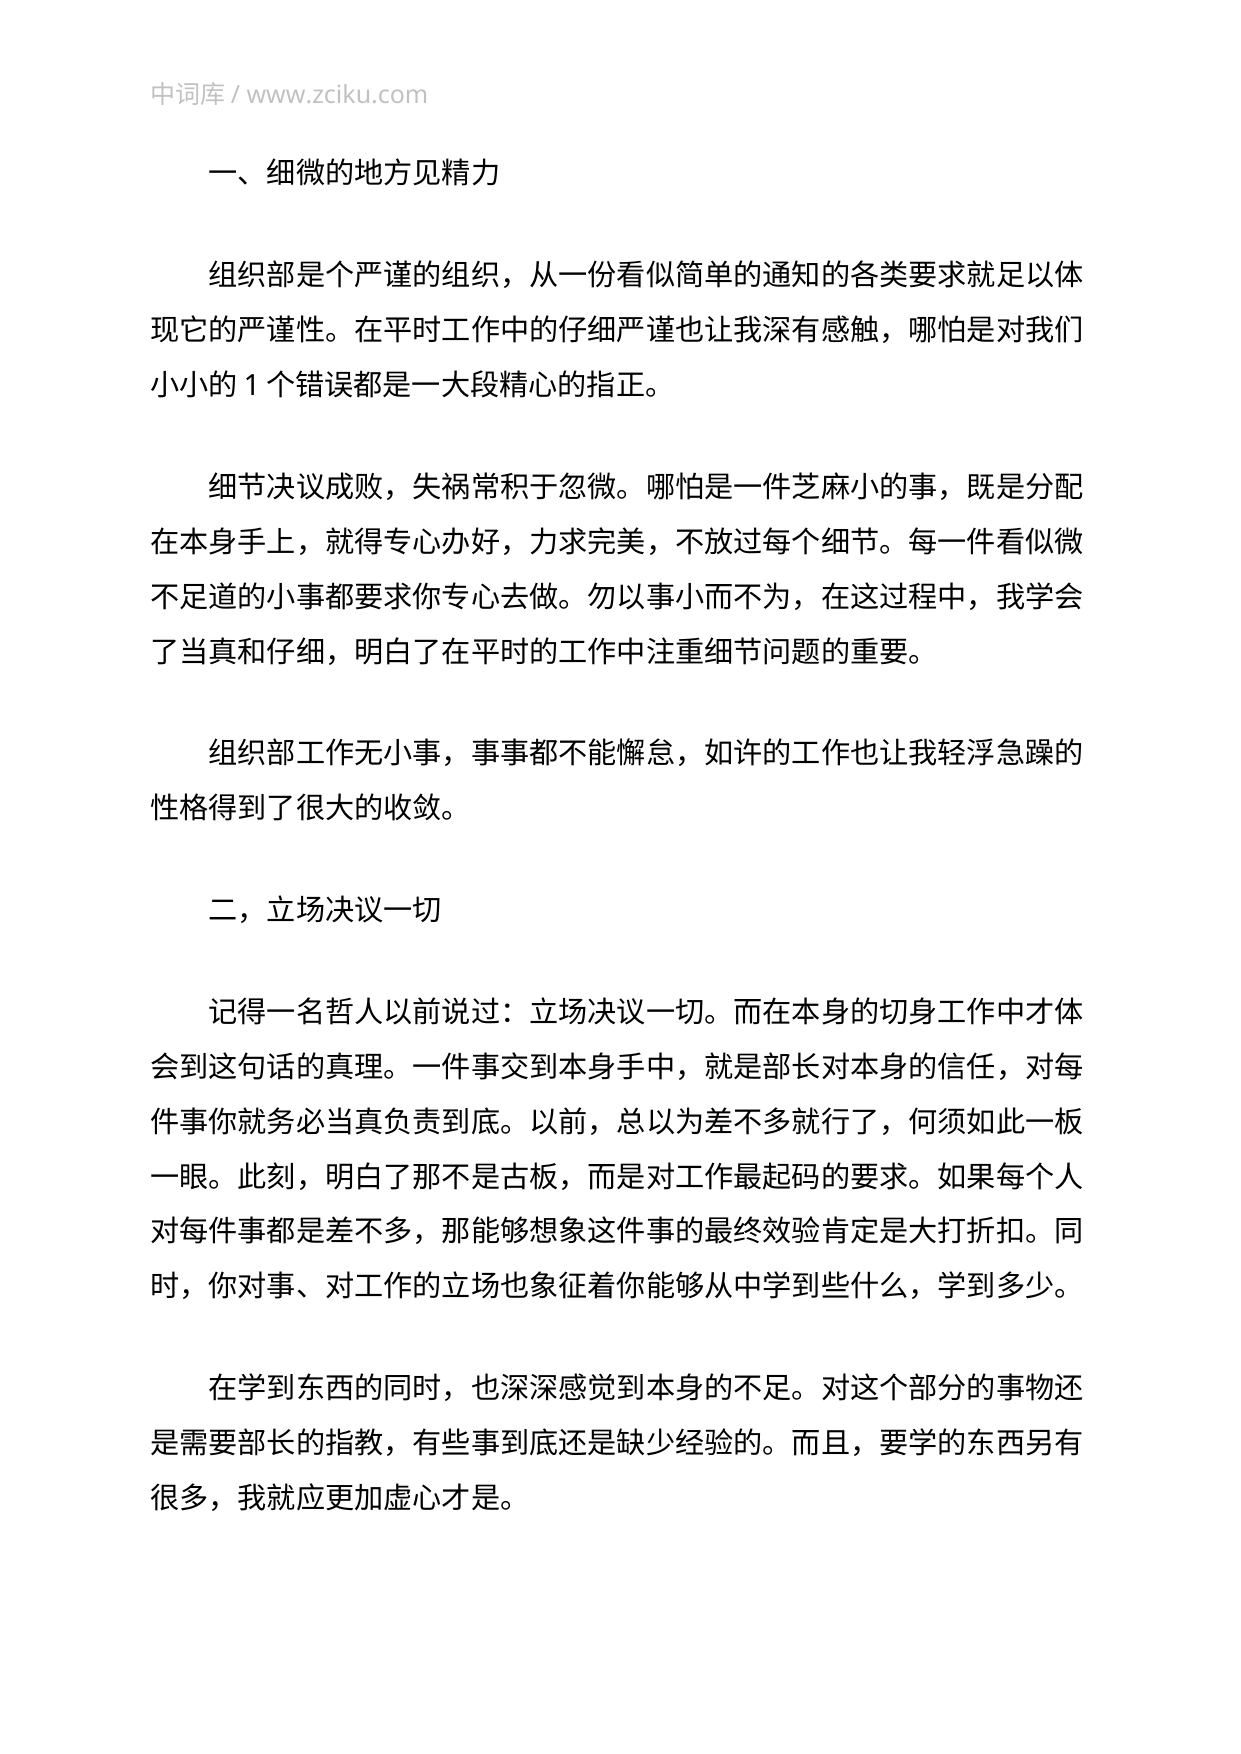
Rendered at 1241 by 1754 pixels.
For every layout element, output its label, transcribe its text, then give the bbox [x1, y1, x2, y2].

text 一、细微的地方见精力 [150, 150, 1090, 192]
text 二，立场决议一切 [150, 887, 1090, 929]
text 组织部是个严谨的组织，从一份看似简单的通知的各类要求就足以体现它的严谨性。在平时工作中的仔细严谨也让我深有感触，哪怕是对我们小小的1个错误都是一大段精心的指正。 [150, 252, 1090, 404]
text 组织部工作无小事，事事都不能懈怠，如许的工作也让我轻浮急躁的性格得到了很大的收敛。 [150, 730, 1090, 827]
text 在学到东西的同时，也深深感觉到本身的不足。对这个部分的事物还是需要部长的指教，有些事到底还是缺少经验的。而且，要学的东西另有很多，我就应更加虚心才是。 [150, 1365, 1090, 1517]
text 记得一名哲人以前说过：立场决议一切。而在本身的切身工作中才体会到这句话的真理。一件事交到本身手中，就是部长对本身的信任，对每件事你就务必当真负责到底。以前，总以为差不多就行了，何须如此一板一眼。此刻，明白了那不是古板，而是对工作最起码的要求。如果每个人对每件事都是差不多，那能够想象这件事的最终效验肯定是大打折扣。同时，你对事、对工作的立场也象征着你能够从中学到些什么，学到多少。 [150, 988, 1090, 1305]
text 细节决议成败，失祸常积于忽微。哪怕是一件芝麻小的事，既是分配在本身手上，就得专心办好，力求完美，不放过每个细节。每一件看似微不足道的小事都要求你专心去做。勿以事小而不为，在这过程中，我学会了当真和仔细，明白了在平时的工作中注重细节问题的重要。 [150, 463, 1090, 671]
